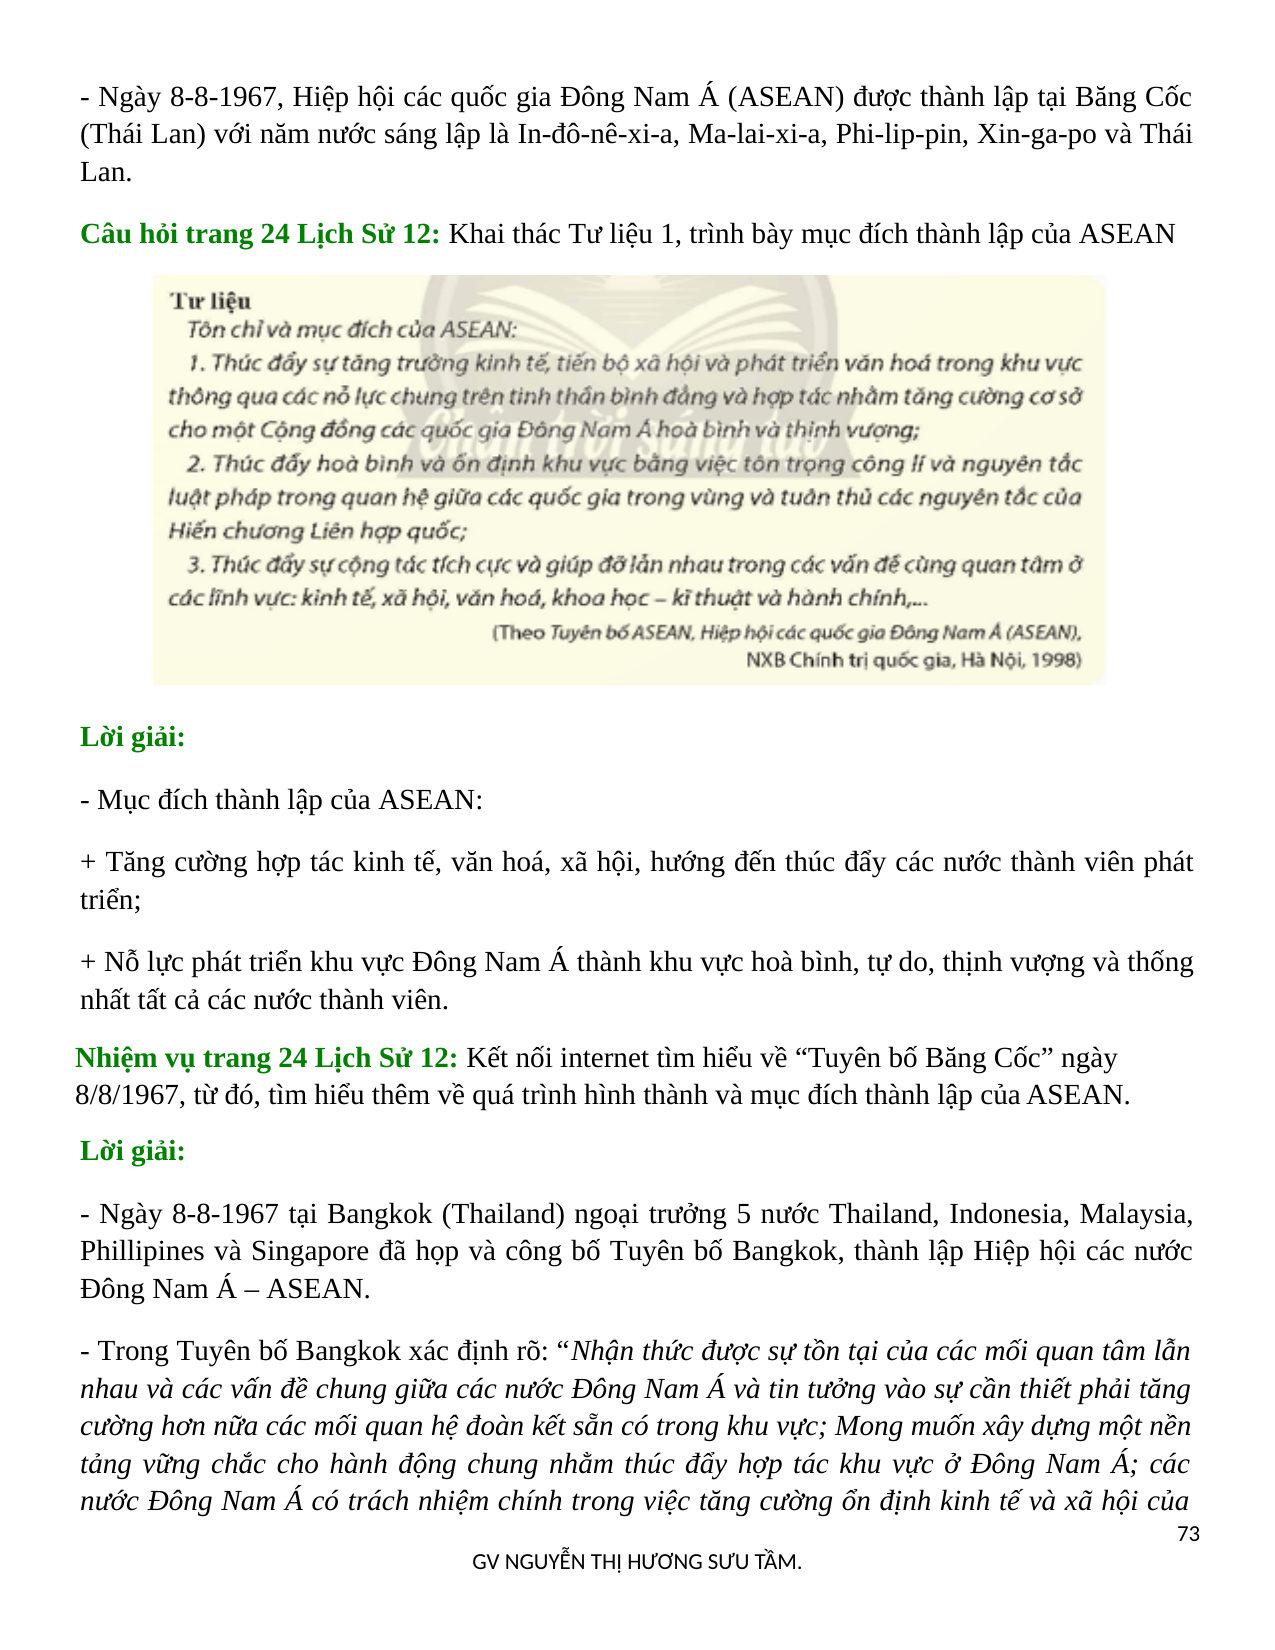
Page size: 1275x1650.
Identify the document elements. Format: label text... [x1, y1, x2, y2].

text + Nỗ lực phát triển khu vực Đông Nam Á thành khu vực hoà bình, tự do, thịnh vượng và thống nhất tất cả các nước thành viên. [80, 941, 1195, 1016]
text - Ngày 8-8-1967 tại Bangkok (Thailand) ngoại trưởng 5 nước Thailand, Indonesia, Malaysia, Phillipines và Singapore đã họp và công bố Tuyên bố Bangkok, thành lập Hiệp hội các nước Đông Nam Á – ASEAN. [80, 1192, 1195, 1304]
text Câu hỏi trang 24 Lịch Sử 12: Khai thác Tư liệu 1, trình bày mục đích thành lập của ASEAN [80, 212, 1195, 250]
text + Tăng cường hợp tác kinh tế, văn hoá, xã hội, hướng đến thúc đẩy các nước thành viên phát triển; [80, 841, 1195, 916]
picture [152, 275, 1123, 691]
text - Mục đích thành lập của ASEAN: [80, 778, 1195, 816]
text Nhiệm vụ trang 24 Lịch Sử 12: Kết nối internet tìm hiểu về “Tuyên bố Băng Cốc” ngày 8/8/1967, từ đó, tìm hiểu thêm về quá trình hình thành và mục đích thành lập của ASEAN. [75, 1041, 1200, 1110]
text Lời giải: [80, 716, 1195, 753]
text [80, 1329, 1195, 1517]
text - Ngày 8-8-1967, Hiệp hội các quốc gia Đông Nam Á (ASEAN) được thành lập tại Băng Cốc (Thái Lan) với năm nước sáng lập là In-đô-nê-xi-a, Ma-lai-xi-a, Phi-lip-pin, Xin-ga-po và Thái Lan. [80, 75, 1195, 187]
text Lời giải: [80, 1129, 1195, 1167]
